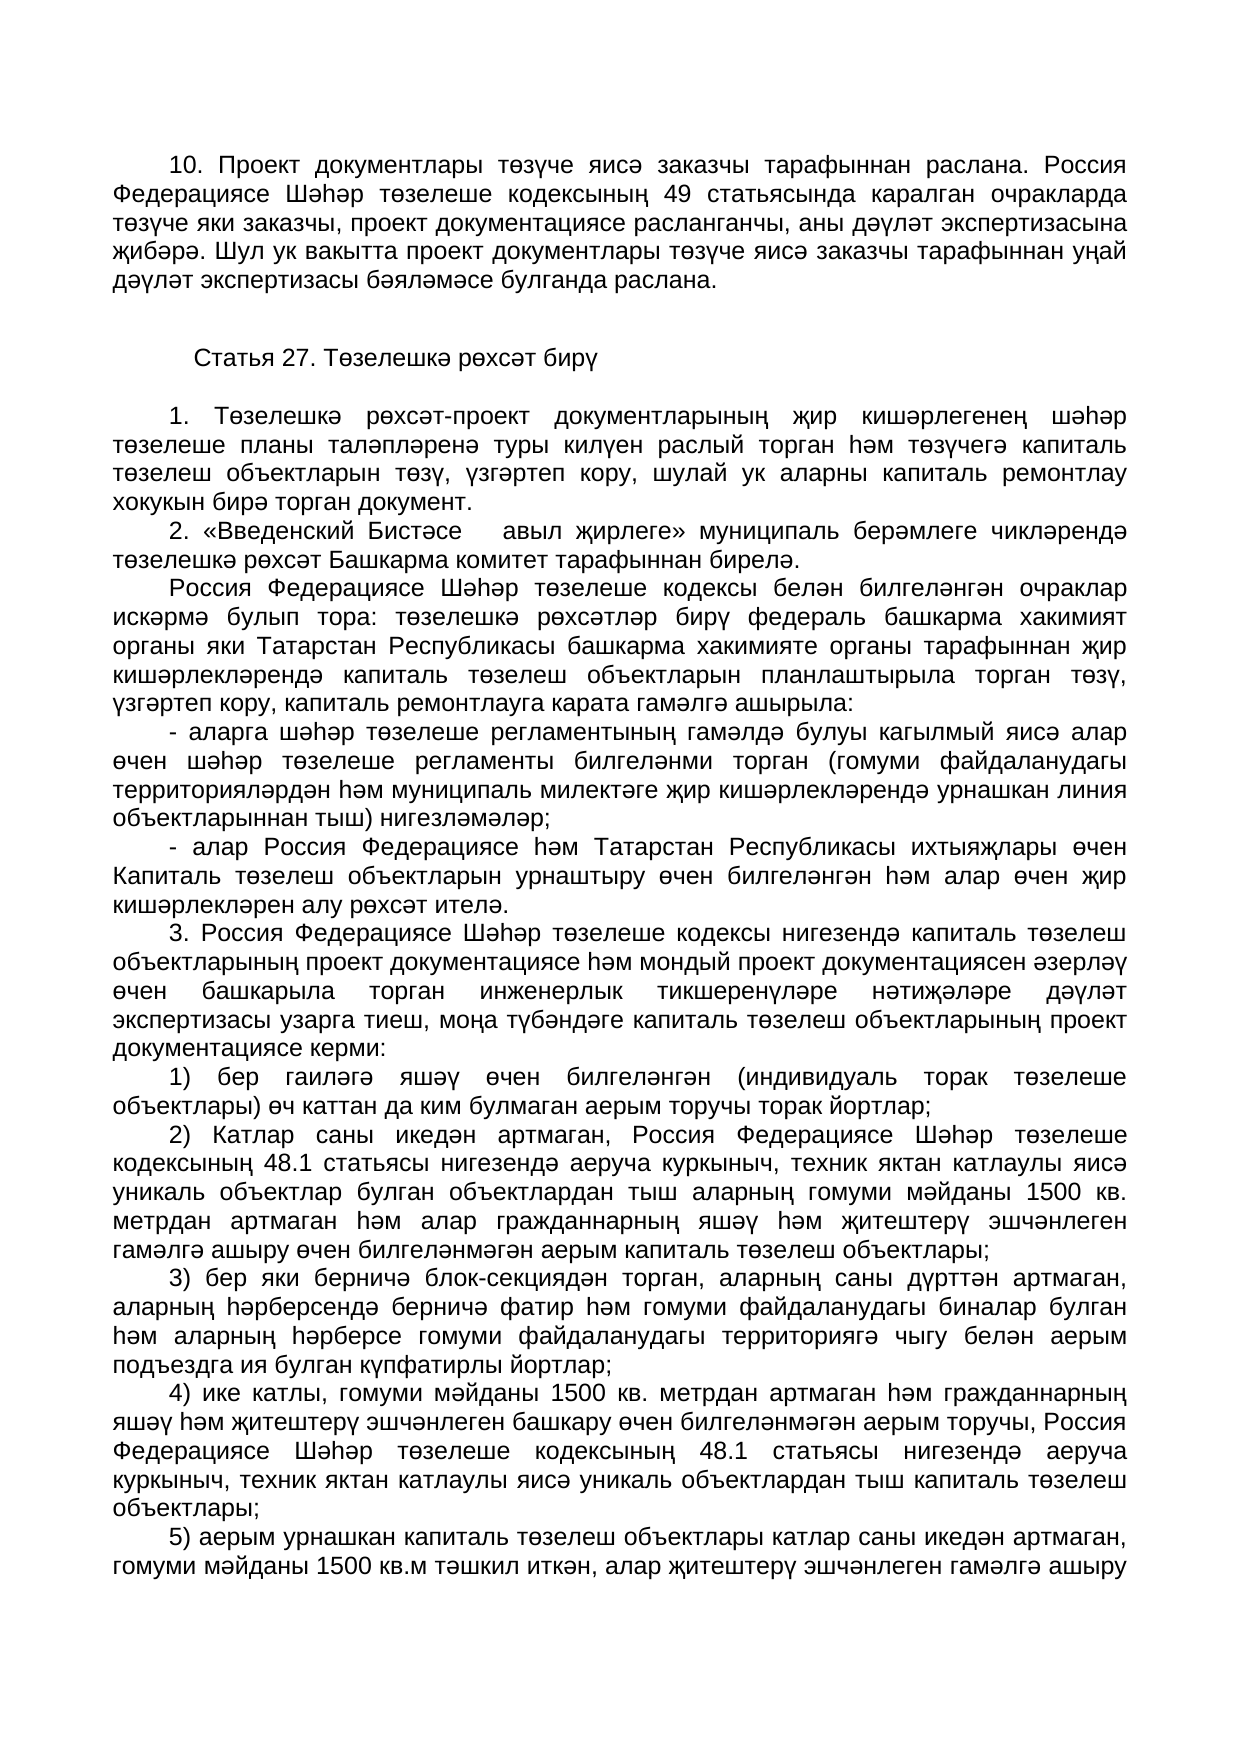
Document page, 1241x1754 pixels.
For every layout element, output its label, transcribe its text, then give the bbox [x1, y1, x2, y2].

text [112, 1522, 1128, 1579]
text 2. «Введенский Бистәсе авыл җирлеге» муниципаль берәмлеге чикләрендә төзелешкә рөхсәт Башкарма комитет тарафыннан бирелә. [112, 516, 1128, 573]
text 3) бер яки берничә блок-секциядән торган, аларның саны дүрттән артмаган, аларның һәрберсендә берничә фатир һәм гомуми файдаланудагы биналар булган һәм аларның һәрберсе гомуми файдаланудагы территориягә чыгу белән аерым подъездга ия булган күпфатирлы йортлар; [112, 1263, 1128, 1378]
text 4) ике катлы, гомуми мәйданы 1500 кв. метрдан артмаган һәм гражданнарның яшәү һәм җитештерү эшчәнлеген башкару өчен билгеләнмәгән аерым торучы, Россия Федерациясе Шәһәр төзелеше кодексының 48.1 статьясы нигезендә аеруча куркыныч, техник яктан катлаулы яисә уникаль объектлардан тыш капиталь төзелеш объектлары; [112, 1378, 1128, 1522]
text 2) Катлар саны икедән артмаган, Россия Федерациясе Шәһәр төзелеше кодексының 48.1 статьясы нигезендә аеруча куркыныч, техник яктан катлаулы яисә уникаль объектлар булган объектлардан тыш аларның гомуми мәйданы 1500 кв. метрдан артмаган һәм алар гражданнарның яшәү һәм җитештерү эшчәнлеген гамәлгә ашыру өчен билгеләнмәгән аерым капиталь төзелеш объектлары; [112, 1119, 1128, 1263]
text - алар Россия Федерациясе һәм Татарстан Республикасы ихтыяҗлары өчен Капиталь төзелеш объектларын урнаштыру өчен билгеләнгән һәм алар өчен җир кишәрлекләрен алу рөхсәт ителә. [112, 832, 1128, 918]
text 3. Россия Федерациясе Шәһәр төзелеше кодексы нигезендә капиталь төзелеш объектларының проект документациясе һәм мондый проект документациясен әзерләү өчен башкарыла торган инженерлык тикшеренүләре нәтиҗәләре дәүләт экспертизасы узарга тиеш, моңа түбәндәге капиталь төзелеш объектларының проект документациясе керми: [112, 918, 1128, 1062]
text 1. Төзелешкә рөхсәт-проект документларының җир кишәрлегенең шәһәр төзелеше планы таләпләренә туры килүен раслый торган һәм төзүчегә капиталь төзелеш объектларын төзү, үзгәртеп кору, шулай ук аларны капиталь ремонтлау хокукын бирә торган документ. [112, 401, 1128, 516]
text 10. Проект документлары төзүче яисә заказчы тарафыннан раслана. Россия Федерациясе Шәһәр төзелеше кодексының 49 статьясында каралган очракларда төзүче яки заказчы, проект документациясе расланганчы, аны дәүләт экспертизасына җибәрә. Шул ук вакытта проект документлары төзүче яисә заказчы тарафыннан уңай дәүләт экспертизасы бәяләмәсе булганда раслана. [112, 150, 1128, 294]
text Статья 27. Төзелешкә рөхсәт бирү [112, 343, 1128, 372]
text - аларга шәһәр төзелеше регламентының гамәлдә булуы кагылмый яисә алар өчен шәһәр төзелеше регламенты билгеләнми торган (гомуми файдаланудагы территорияләрдән һәм муниципаль милектәге җир кишәрлекләрендә урнашкан линия объектларыннан тыш) нигезләмәләр; [112, 717, 1128, 832]
text 1) бер гаиләгә яшәү өчен билгеләнгән (индивидуаль торак төзелеше объектлары) өч каттан да ким булмаган аерым торучы торак йортлар; [112, 1062, 1128, 1119]
text Россия Федерациясе Шәһәр төзелеше кодексы белән билгеләнгән очраклар искәрмә булып тора: төзелешкә рөхсәтләр бирү федераль башкарма хакимият органы яки Татарстан Республикасы башкарма хакимияте органы тарафыннан җир кишәрлекләрендә капиталь төзелеш объектларын планлаштырыла торган төзү, үзгәртеп кору, капиталь ремонтлауга карата гамәлгә ашырыла: [112, 573, 1128, 717]
